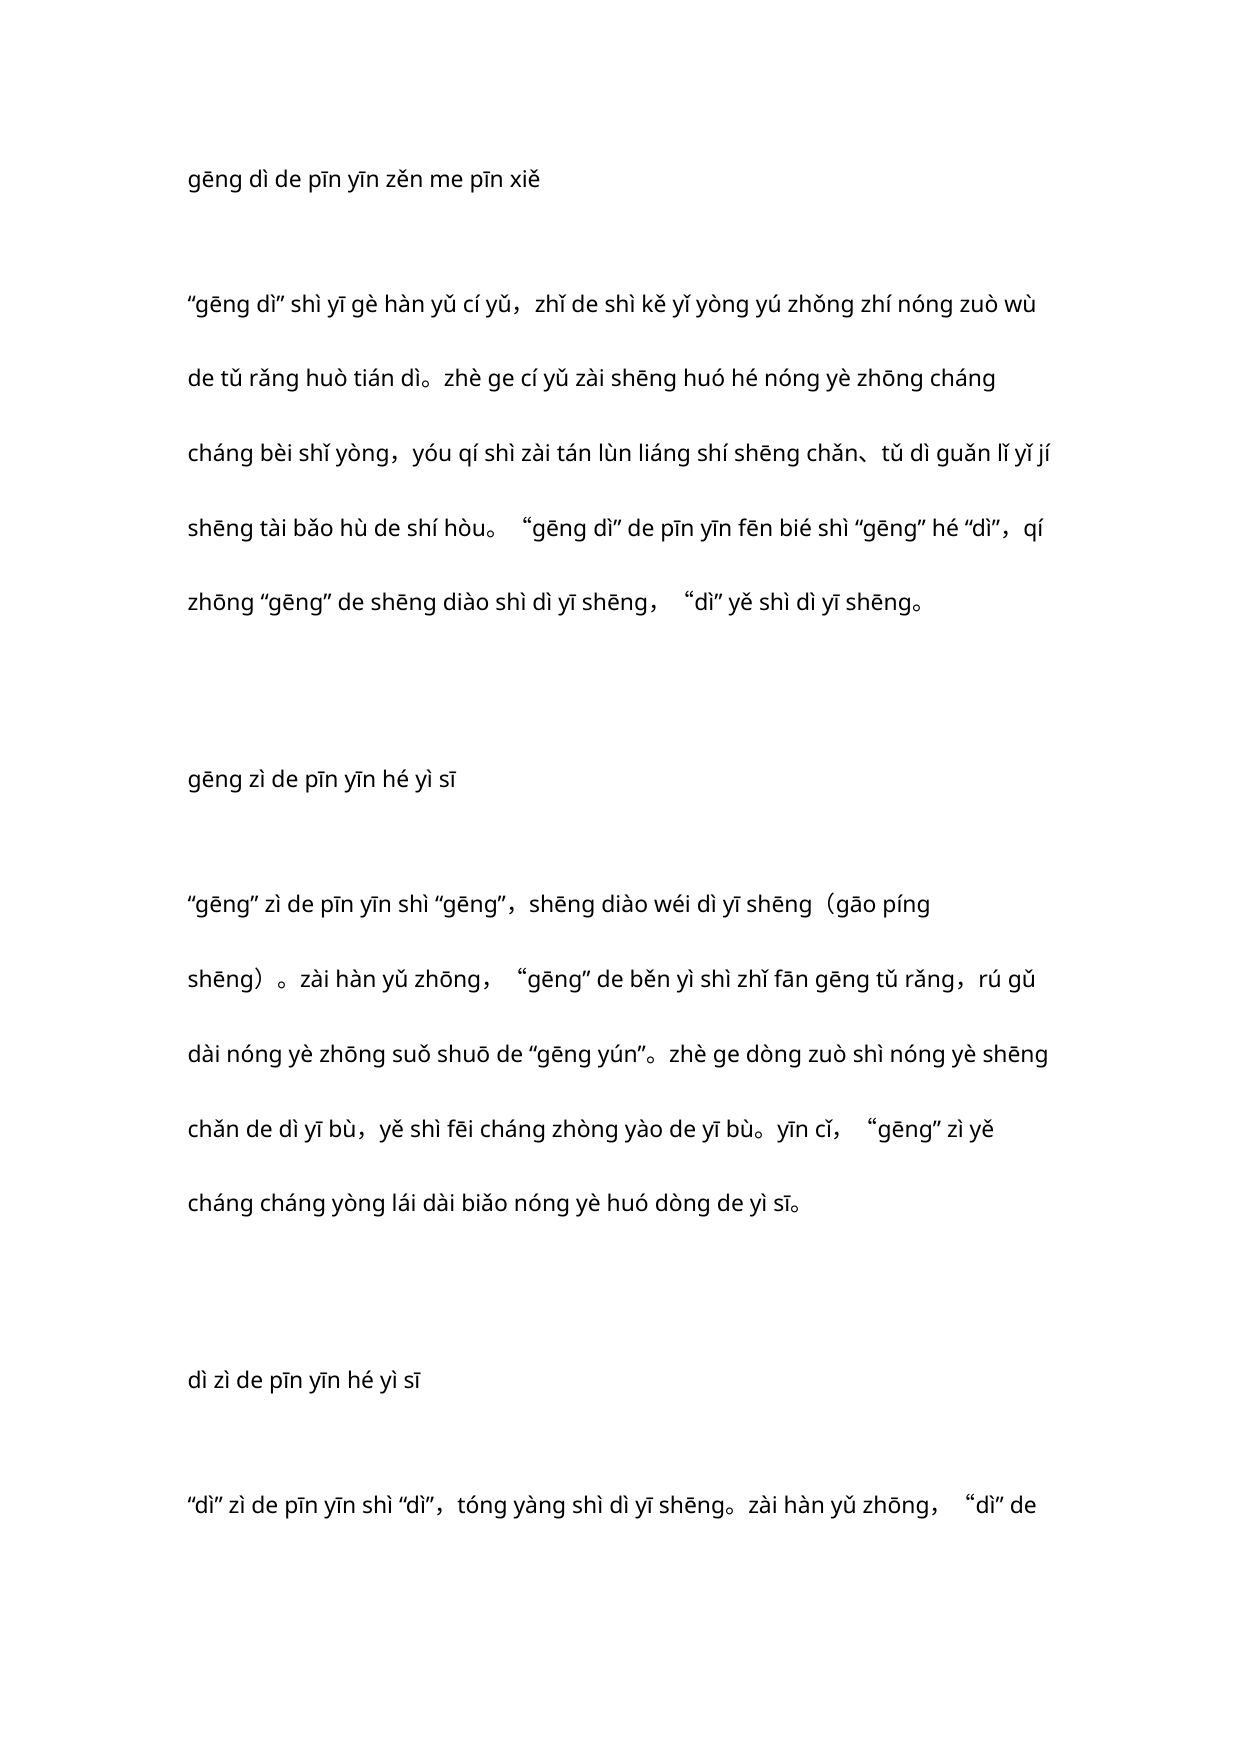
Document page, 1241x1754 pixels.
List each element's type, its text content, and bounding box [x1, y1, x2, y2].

text dì zì de pīn yīn hé yì sī [187, 1364, 1053, 1396]
text gēng dì de pīn yīn zěn me pīn xiě [187, 162, 1053, 194]
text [187, 1471, 1053, 1536]
text gēng zì de pīn yīn hé yì sī [187, 763, 1053, 795]
text “gēng” zì de pīn yīn shì “gēng”，shēng diào wéi dì yī shēng（gāo píng shēng）。zài hàn yǔ zhōng，“gēng” de běn yì shì zhǐ fān gēng tǔ rǎng，rú gǔ dài nóng yè zhōng suǒ shuō de “gēng yún”。zhè ge dòng zuò shì nóng yè shēng chǎn de dì yī bù，yě shì fēi cháng zhòng yào de yī bù。yīn cǐ，“gēng” zì yě cháng cháng yòng lái dài biǎo nóng yè huó dòng de yì sī。 [187, 871, 1053, 1234]
text “gēng dì” shì yī gè hàn yǔ cí yǔ，zhǐ de shì kě yǐ yòng yú zhǒng zhí nóng zuò wù de tǔ rǎng huò tián dì。zhè ge cí yǔ zài shēng huó hé nóng yè zhōng cháng cháng bèi shǐ yòng，yóu qí shì zài tán lùn liáng shí shēng chǎn、tǔ dì guǎn lǐ yǐ jí shēng tài bǎo hù de shí hòu。“gēng dì” de pīn yīn fēn bié shì “gēng” hé “dì”，qí zhōng “gēng” de shēng diào shì dì yī shēng，“dì” yě shì dì yī shēng。 [187, 270, 1053, 633]
